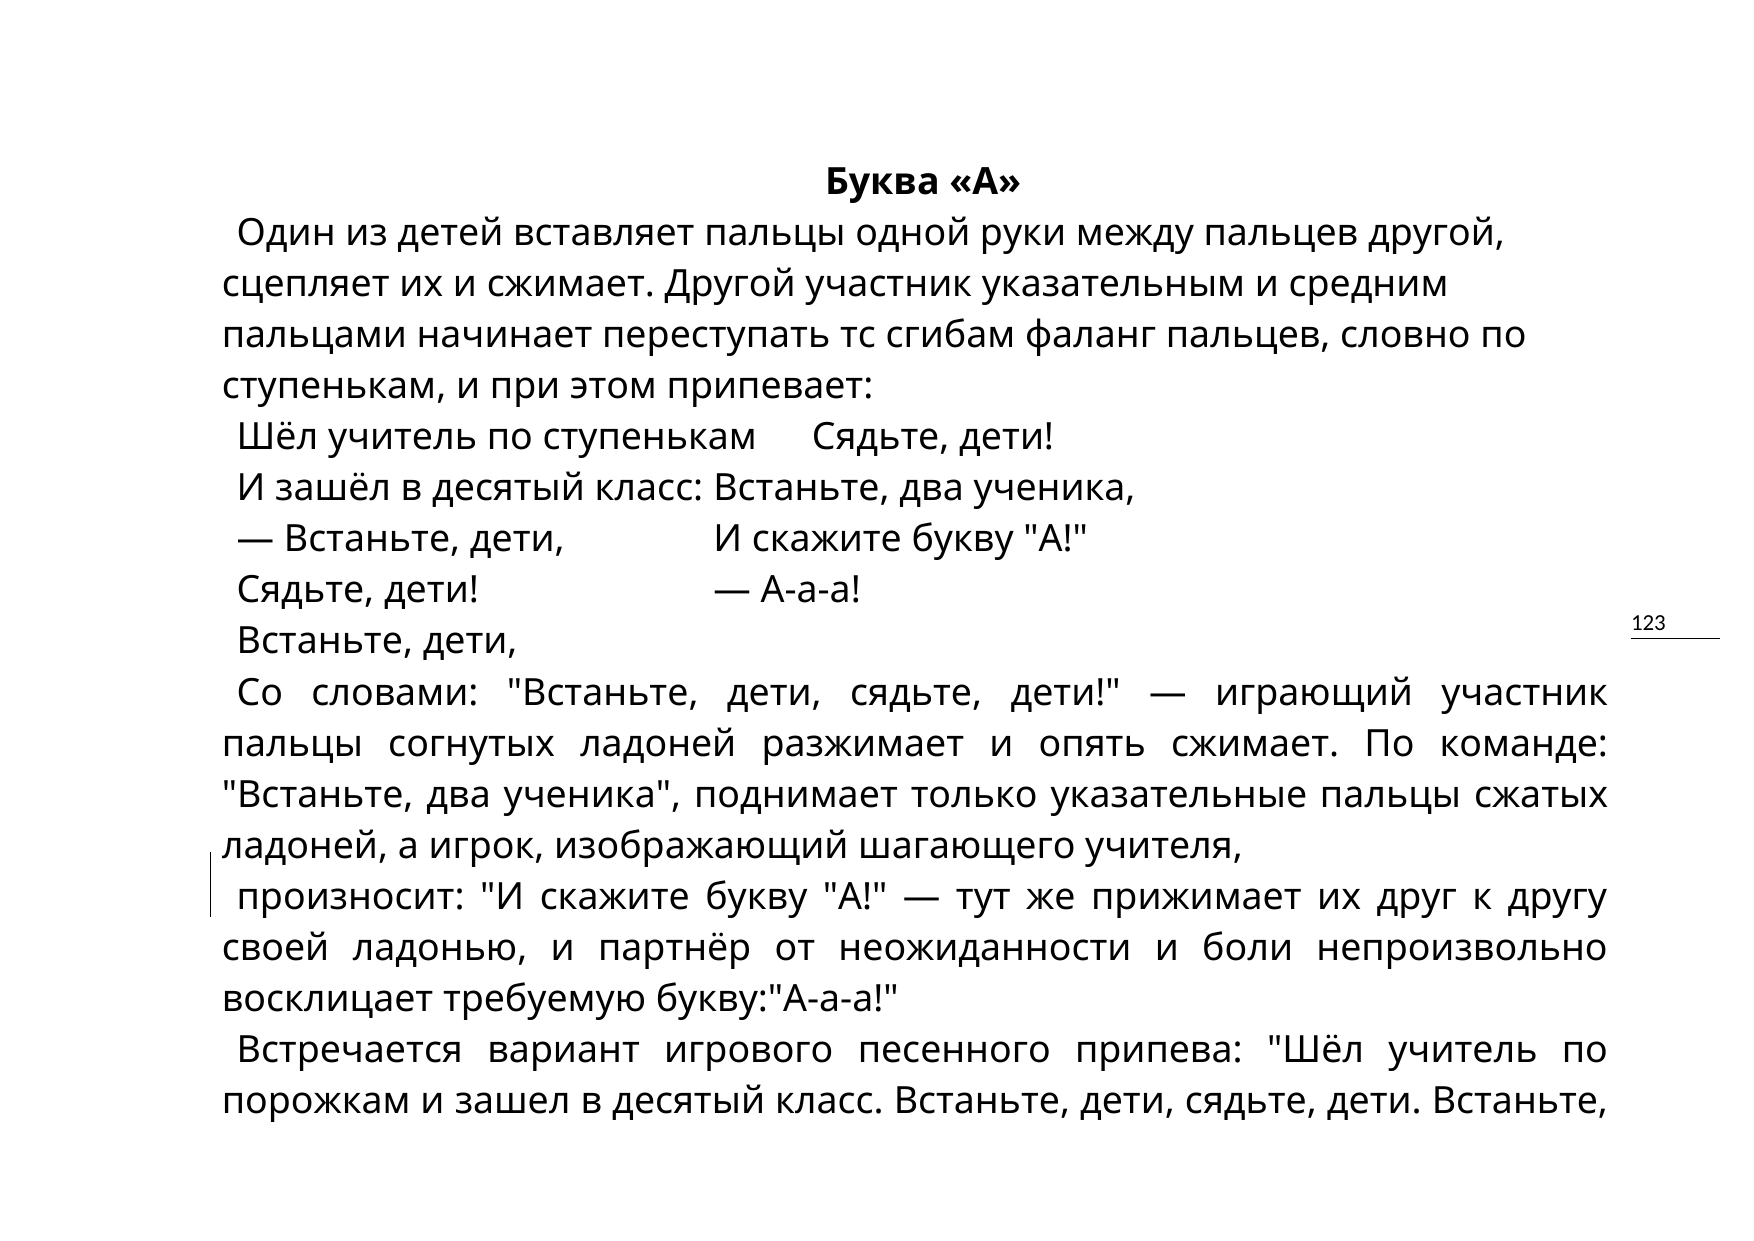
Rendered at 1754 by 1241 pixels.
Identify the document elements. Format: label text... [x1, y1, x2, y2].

text Сядьте, дети! — А-а-а! [222, 563, 1609, 614]
text Встаньте, дети, [222, 614, 1609, 665]
text И зашёл в десятый класс: Встаньте, два ученика, [222, 461, 1609, 512]
text Шёл учитель по ступенькам Сядьте, дети! [222, 410, 1609, 461]
text Со словами: "Встаньте, дети, сядьте, дети!" — играющий участник пальцы согнутых ладоней разжимает и опять сжимает. По команде: "Встаньте, два ученика", поднимает только указательные пальцы сжатых ладоней, а игрок, изображающий шагающего учителя, [222, 665, 1609, 869]
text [222, 1022, 1609, 1124]
text — Встаньте, дети, И скажите букву "А!" [222, 512, 1609, 563]
text произносит: "И скажите букву "А!" — тут же прижимает их друг к другу своей ладонью, и партнёр от неожиданности и боли непроизвольно восклицает требуемую букву:"А-а-а!" [222, 869, 1609, 1022]
text Буква «А» [222, 154, 1609, 206]
text Один из детей вставляет пальцы одной руки между пальцев другой, сцепляет их и сжимает. Другой участник указательным и средним пальцами начинает переступать тс сгибам фаланг пальцев, словно по ступенькам, и при этом припевает: [222, 206, 1609, 410]
